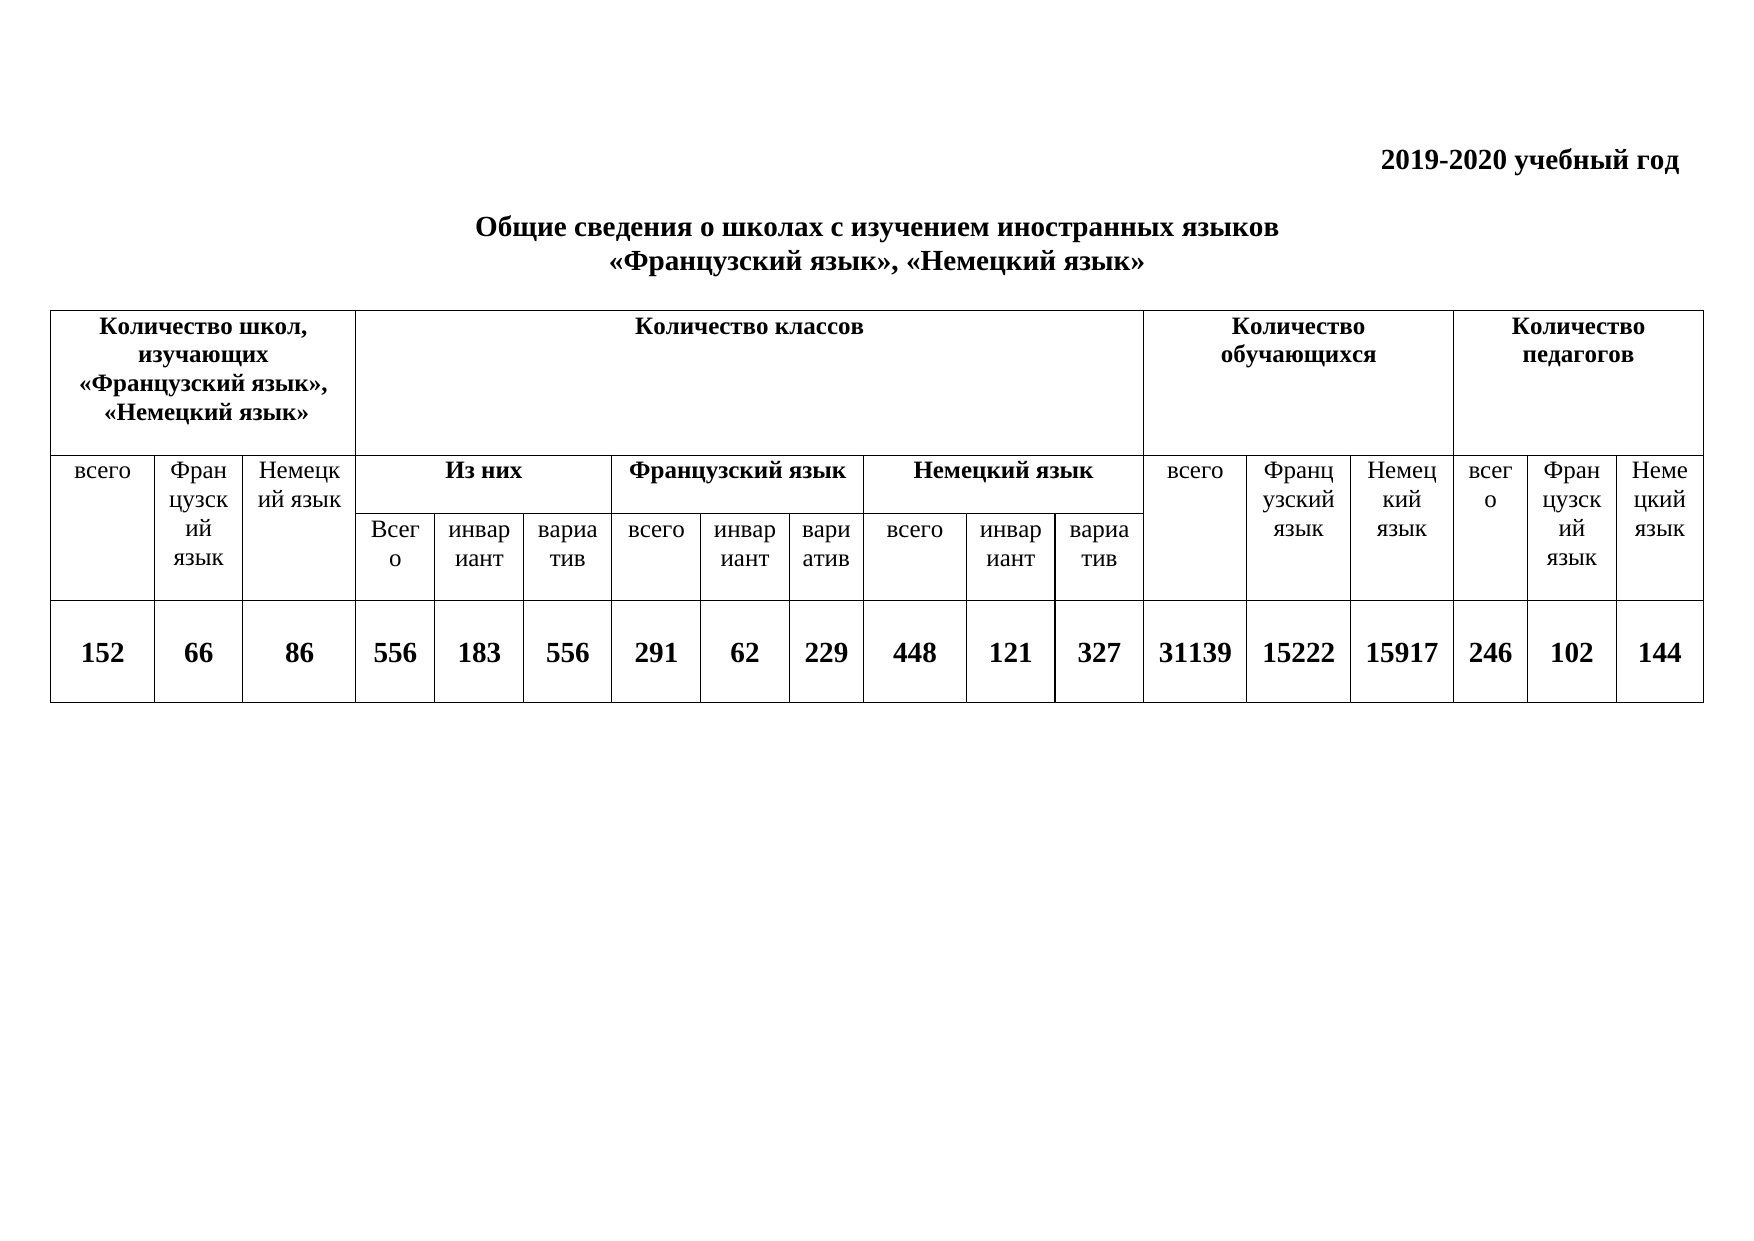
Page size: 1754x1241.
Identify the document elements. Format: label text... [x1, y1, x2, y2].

table_cell Французский язык [155, 456, 242, 600]
table_cell всего [1144, 456, 1246, 600]
table_cell Немецкий язык [1351, 456, 1453, 600]
table_cell 15917 [1351, 601, 1453, 702]
table_cell 291 [612, 601, 700, 702]
table_header Количество обучающихся [1144, 311, 1453, 454]
table_cell 246 [1454, 601, 1527, 702]
table_cell инвариант [967, 514, 1054, 600]
table_header Количество классов [356, 311, 1143, 454]
table_cell инвариант [701, 514, 789, 600]
table_cell Французский язык [1528, 456, 1616, 600]
table_cell 327 [1056, 601, 1143, 702]
table_header Количество школ, изучающих «Французский язык», «Немецкий язык» [51, 311, 355, 454]
table_cell 144 [1617, 601, 1703, 702]
table_cell всего [1454, 456, 1527, 600]
table_cell Немецкий язык [1617, 456, 1703, 600]
table_cell 152 [51, 601, 154, 702]
table_cell Из них [356, 456, 611, 513]
table_cell вариатив [524, 514, 611, 600]
table_header Количество педагогов [1454, 311, 1703, 454]
table_cell вариатив [1056, 514, 1143, 600]
table_cell 121 [967, 601, 1054, 702]
text 2019-2020 учебный год [75, 142, 1679, 176]
table_cell 448 [864, 601, 966, 702]
table_cell 15222 [1247, 601, 1350, 702]
text Общие сведения о школах с изучением иностранных языков [75, 209, 1679, 243]
table_cell 62 [701, 601, 789, 702]
table_cell Французский язык [1247, 456, 1350, 600]
table_cell 183 [435, 601, 523, 702]
table_cell 102 [1528, 601, 1616, 702]
table_cell всего [51, 456, 154, 600]
table_cell 31139 [1144, 601, 1246, 702]
table_cell Всего [356, 514, 434, 600]
table_cell 66 [155, 601, 242, 702]
table_cell Немецкий язык [864, 456, 1143, 513]
table_cell Французский язык [612, 456, 863, 513]
table_cell всего [612, 514, 700, 600]
table_cell инвариант [435, 514, 523, 600]
text «Французский язык», «Немецкий язык» [75, 243, 1679, 276]
table_cell вариатив [790, 514, 863, 600]
table_cell всего [864, 514, 966, 600]
table_cell 229 [790, 601, 863, 702]
table_cell Немецкий язык [243, 456, 355, 600]
table_cell 556 [356, 601, 434, 702]
table_cell 86 [243, 601, 355, 702]
table_cell 556 [524, 601, 611, 702]
